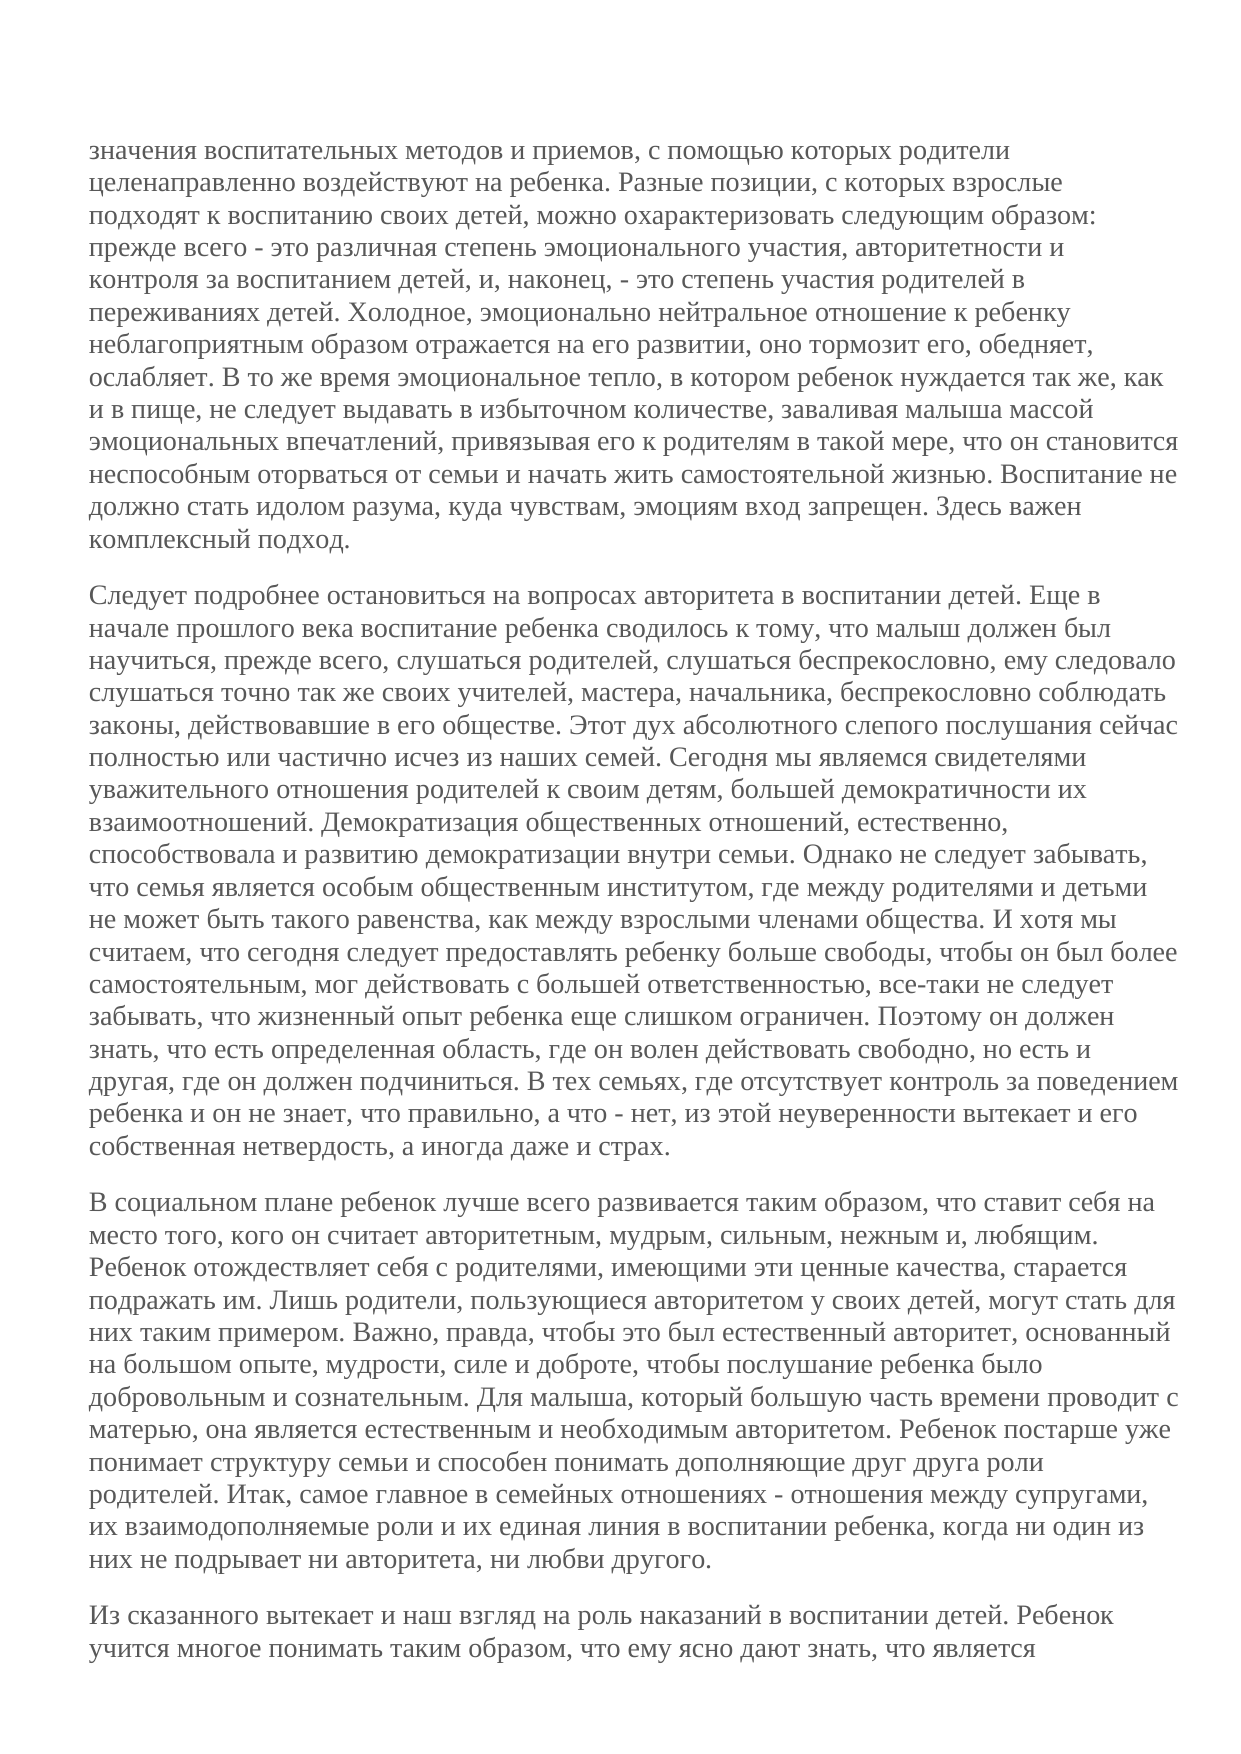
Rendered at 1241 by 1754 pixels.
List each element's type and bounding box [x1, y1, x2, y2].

text [89, 133, 1181, 1663]
